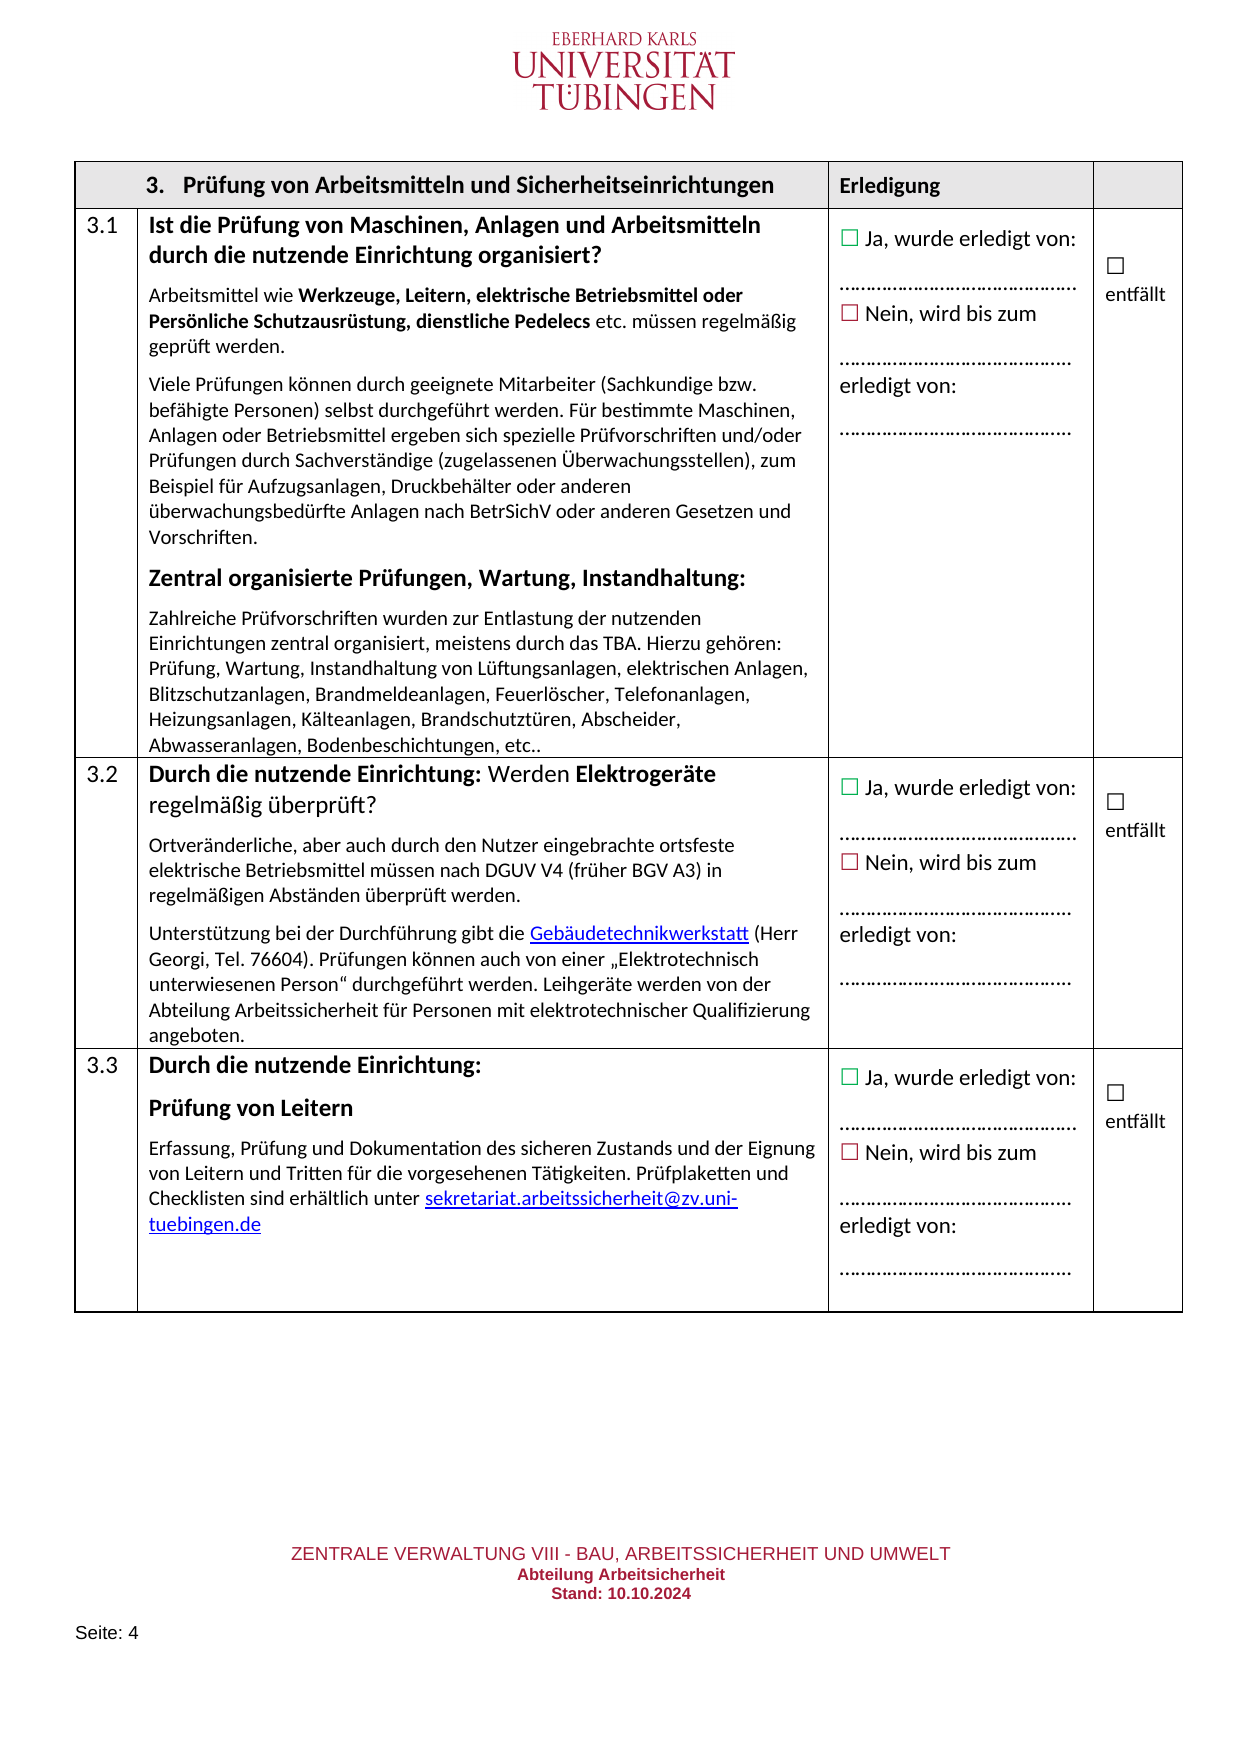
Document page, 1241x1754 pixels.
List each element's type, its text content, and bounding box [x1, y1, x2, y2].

table_cell entfällt [1094, 758, 1182, 1048]
table_header Prüfung von Arbeitsmitteln und Sicherheitseinrichtungen [76, 162, 828, 208]
table_cell entfällt [1094, 1049, 1182, 1311]
table_header Erledigung [829, 162, 1093, 208]
table_header [1094, 162, 1182, 208]
table_cell Durch die nutzende Einrichtung: Prüfung von Leitern Erfassung, Prüfung und Dokumentation des sicheren Zustands und der Eignung von Leitern und Tritten für die vorgesehenen Tätigkeiten. Prüfplaketten und Checklisten sind erhältlich unter sekretariat.arbeitssicherheit@zv.uni-tuebingen.de [138, 1049, 828, 1311]
picture [512, 32, 735, 110]
table_cell 3.3 [76, 1049, 137, 1311]
table_cell Ist die Prüfung von Maschinen, Anlagen und Arbeitsmitteln durch die nutzende Einrichtung organisiert? Arbeitsmittel wie Werkzeuge, Leitern, elektrische Betriebsmittel oder Persönliche Schutzausrüstung, dienstliche Pedelecs etc. müssen regelmäßig geprüft werden. Viele Prüfungen können durch geeignete Mitarbeiter (Sachkundige bzw. befähigte Personen) selbst durchgeführt werden. Für bestimmte Maschinen, Anlagen oder Betriebsmittel ergeben sich spezielle Prüfvorschriften und/oder Prüfungen durch Sachverständige (zugelassenen Überwachungsstellen), zum Beispiel für Aufzugsanlagen, Druckbehälter oder anderen überwachungsbedürfte Anlagen nach BetrSichV oder anderen Gesetzen und Vorschriften. Zentral organisierte Prüfungen, Wartung, Instandhaltung: Zahlreiche Prüfvorschriften wurden zur Entlastung der nutzenden Einrichtungen zentral organisiert, meistens durch das TBA. Hierzu gehören: Prüfung, Wartung, Instandhaltung von Lüftungsanlagen, elektrischen Anlagen, Blitzschutzanlagen, Brandmeldeanlagen, Feuerlöscher, Telefonanlagen, Heizungsanlagen, Kälteanlagen, Brandschutztüren, Abscheider, Abwasseranlagen, Bodenbeschichtungen, etc.. [138, 209, 828, 757]
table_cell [829, 1049, 1093, 1311]
table_cell Ja, wurde erledigt von: ……………………………………… Nein, wird bis zum …………………………………….. erledigt von: …………………………………….. [829, 209, 1093, 757]
table_cell 3.2 [76, 758, 137, 1048]
table_cell 3.1 [76, 209, 137, 757]
table_cell Ja, wurde erledigt von: ……………………………………… Nein, wird bis zum …………………………………….. erledigt von: …………………………………….. [829, 758, 1093, 1048]
table_cell Durch die nutzende Einrichtung: Werden Elektrogeräte regelmäßig überprüft? Ortveränderliche, aber auch durch den Nutzer eingebrachte ortsfeste elektrische Betriebsmittel müssen nach DGUV V4 (früher BGV A3) in regelmäßigen Abständen überprüft werden. Unterstützung bei der Durchführung gibt die Gebäudetechnikwerkstatt (Herr Georgi, Tel. 76604). Prüfungen können auch von einer „Elektrotechnisch unterwiesenen Person“ durchgeführt werden. Leihgeräte werden von der Abteilung Arbeitssicherheit für Personen mit elektrotechnischer Qualifizierung angeboten. [138, 758, 828, 1048]
table_cell entfällt [1094, 209, 1182, 757]
